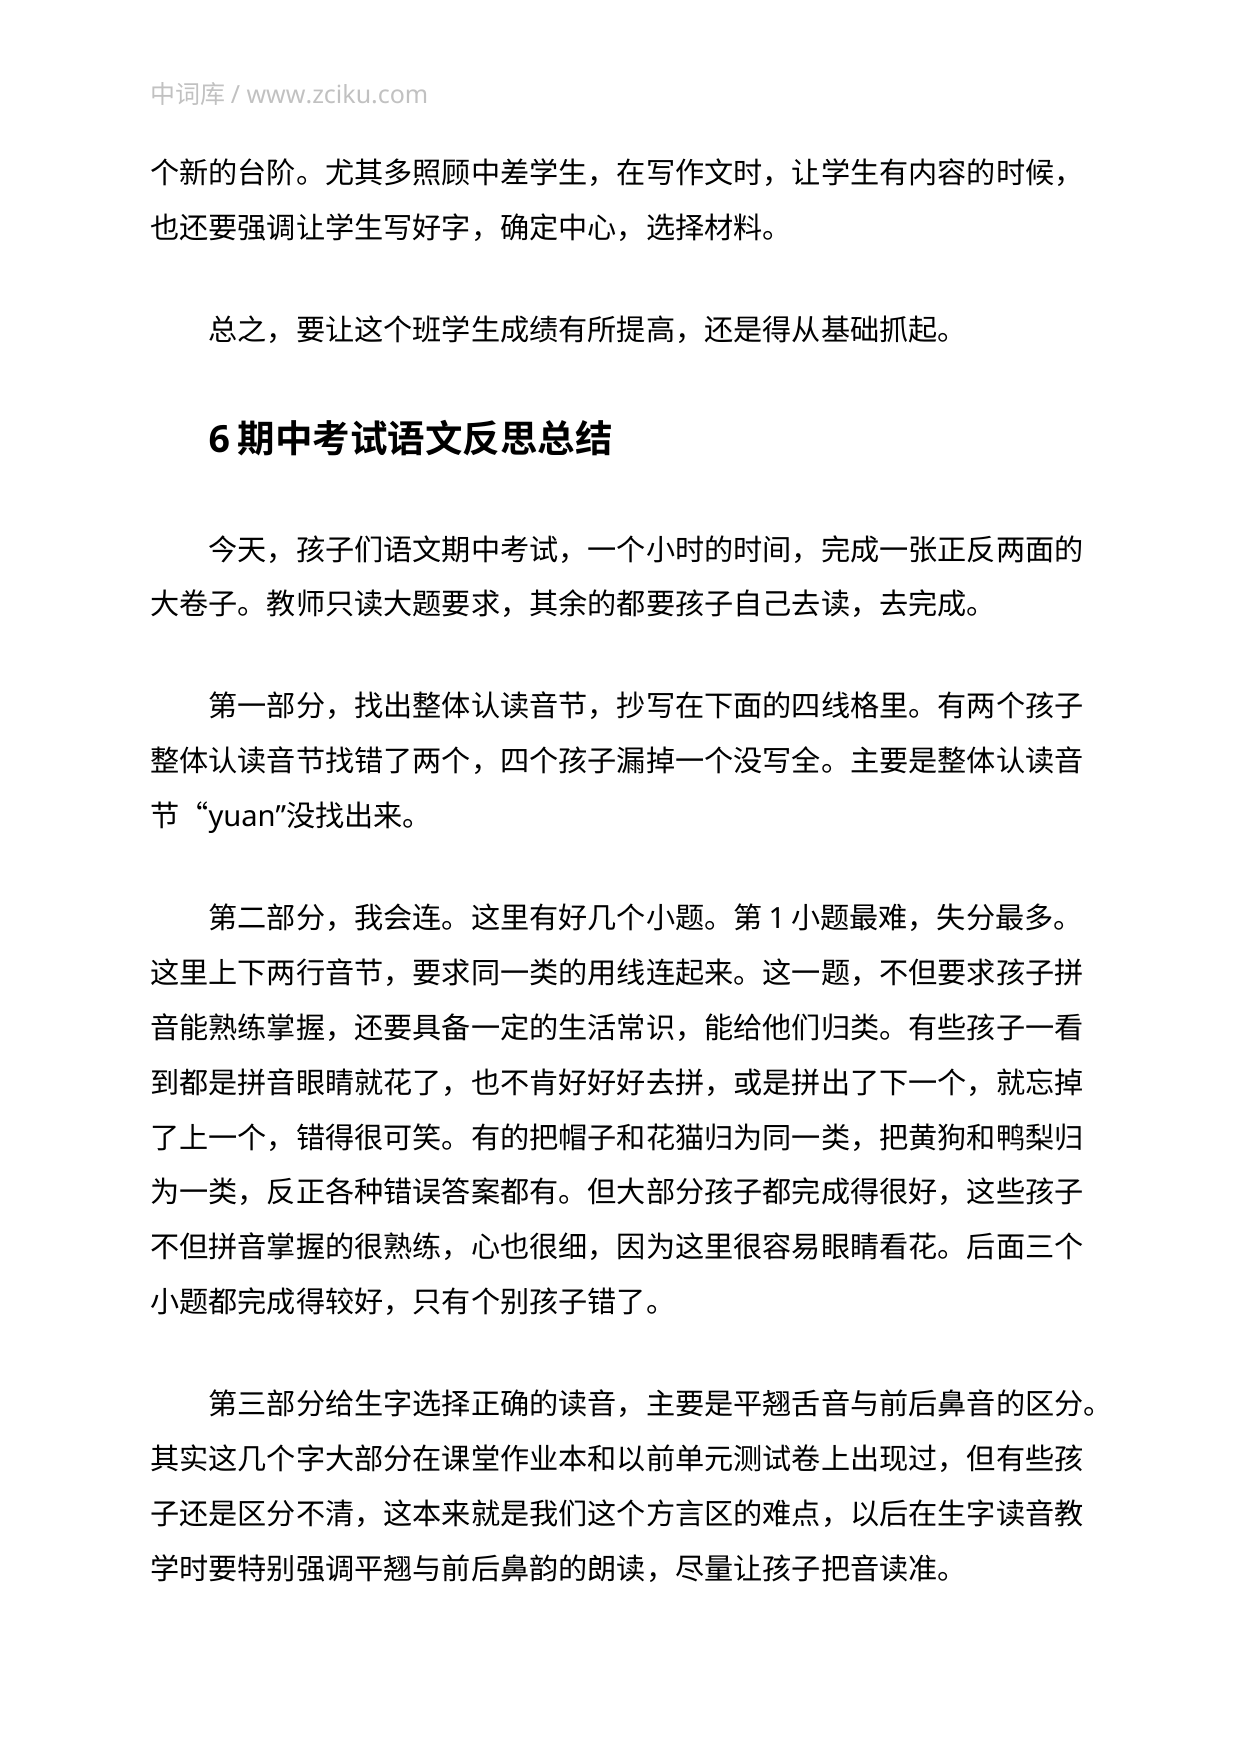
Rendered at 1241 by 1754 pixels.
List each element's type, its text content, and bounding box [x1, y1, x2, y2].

text 第一部分，找出整体认读音节，抄写在下面的四线格里。有两个孩子整体认读音节找错了两个，四个孩子漏掉一个没写全。主要是整体认读音节“yuan”没找出来。 [150, 683, 1090, 835]
text 第二部分，我会连。这里有好几个小题。第1小题最难，失分最多。这里上下两行音节，要求同一类的用线连起来。这一题，不但要求孩子拼音能熟练掌握，还要具备一定的生活常识，能给他们归类。有些孩子一看到都是拼音眼睛就花了，也不肯好好好去拼，或是拼出了下一个，就忘掉了上一个，错得很可笑。有的把帽子和花猫归为同一类，把黄狗和鸭梨归为一类，反正各种错误答案都有。但大部分孩子都完成得很好，这些孩子不但拼音掌握的很熟练，心也很细，因为这里很容易眼睛看花。后面三个小题都完成得较好，只有个别孩子错了。 [150, 894, 1090, 1321]
text 总之，要让这个班学生成绩有所提高，还是得从基础抓起。 [150, 307, 1090, 349]
text 6期中考试语文反思总结 [150, 408, 1090, 463]
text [150, 150, 1090, 247]
text 今天，孩子们语文期中考试，一个小时的时间，完成一张正反两面的大卷子。教师只读大题要求，其余的都要孩子自己去读，去完成。 [150, 526, 1090, 623]
text 第三部分给生字选择正确的读音，主要是平翘舌音与前后鼻音的区分。其实这几个字大部分在课堂作业本和以前单元测试卷上出现过，但有些孩子还是区分不清，这本来就是我们这个方言区的难点，以后在生字读音教学时要特别强调平翘与前后鼻韵的朗读，尽量让孩子把音读准。 [150, 1381, 1090, 1588]
